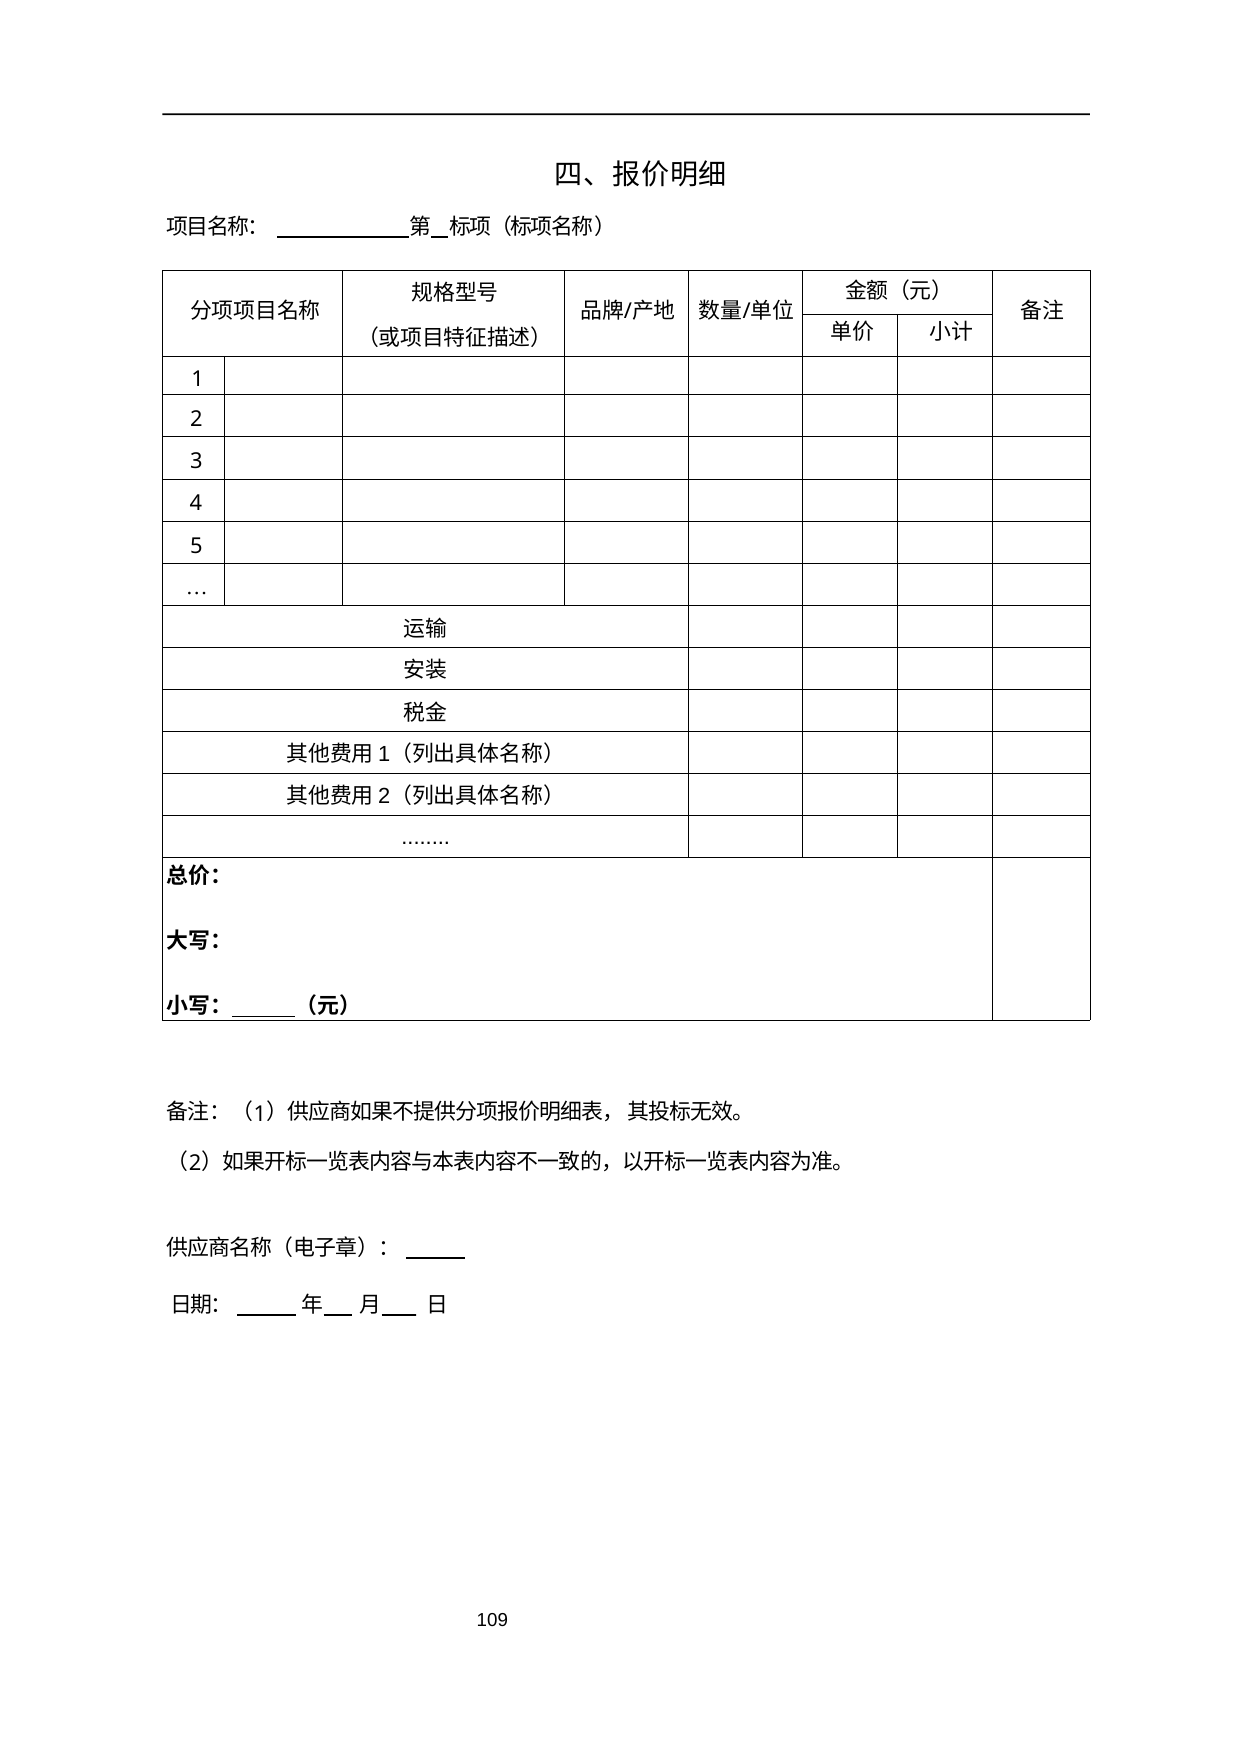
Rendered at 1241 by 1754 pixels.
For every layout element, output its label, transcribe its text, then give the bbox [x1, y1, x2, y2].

text 四、报价明细 [554, 154, 1091, 192]
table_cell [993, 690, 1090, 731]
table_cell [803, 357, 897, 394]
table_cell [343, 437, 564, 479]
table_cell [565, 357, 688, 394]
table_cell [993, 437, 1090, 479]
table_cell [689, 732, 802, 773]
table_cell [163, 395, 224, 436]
text 供应商名称（电子章）： [167, 1232, 1091, 1261]
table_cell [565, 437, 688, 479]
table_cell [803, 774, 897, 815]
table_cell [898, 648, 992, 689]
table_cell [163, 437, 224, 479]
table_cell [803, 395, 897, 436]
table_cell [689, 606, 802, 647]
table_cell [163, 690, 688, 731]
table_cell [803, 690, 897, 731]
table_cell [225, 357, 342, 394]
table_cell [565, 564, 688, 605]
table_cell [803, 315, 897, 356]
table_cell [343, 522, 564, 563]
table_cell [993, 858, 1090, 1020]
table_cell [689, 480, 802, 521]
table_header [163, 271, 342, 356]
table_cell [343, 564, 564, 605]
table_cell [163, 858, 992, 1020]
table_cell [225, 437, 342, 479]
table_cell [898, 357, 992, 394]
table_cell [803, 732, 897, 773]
text 日期： 年 月 日 [170, 1289, 1091, 1318]
text 项目名称： 第 标项（标项名称 ） [166, 209, 1091, 241]
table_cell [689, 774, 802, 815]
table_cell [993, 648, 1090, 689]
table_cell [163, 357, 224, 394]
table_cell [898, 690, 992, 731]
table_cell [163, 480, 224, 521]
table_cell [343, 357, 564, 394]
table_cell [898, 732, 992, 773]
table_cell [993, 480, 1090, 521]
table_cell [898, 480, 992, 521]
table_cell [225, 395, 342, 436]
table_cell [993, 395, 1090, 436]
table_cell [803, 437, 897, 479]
text （2）如果开标一览表内容与本表内容不一致的，以开标一览表内容为准。 [167, 1158, 1091, 1200]
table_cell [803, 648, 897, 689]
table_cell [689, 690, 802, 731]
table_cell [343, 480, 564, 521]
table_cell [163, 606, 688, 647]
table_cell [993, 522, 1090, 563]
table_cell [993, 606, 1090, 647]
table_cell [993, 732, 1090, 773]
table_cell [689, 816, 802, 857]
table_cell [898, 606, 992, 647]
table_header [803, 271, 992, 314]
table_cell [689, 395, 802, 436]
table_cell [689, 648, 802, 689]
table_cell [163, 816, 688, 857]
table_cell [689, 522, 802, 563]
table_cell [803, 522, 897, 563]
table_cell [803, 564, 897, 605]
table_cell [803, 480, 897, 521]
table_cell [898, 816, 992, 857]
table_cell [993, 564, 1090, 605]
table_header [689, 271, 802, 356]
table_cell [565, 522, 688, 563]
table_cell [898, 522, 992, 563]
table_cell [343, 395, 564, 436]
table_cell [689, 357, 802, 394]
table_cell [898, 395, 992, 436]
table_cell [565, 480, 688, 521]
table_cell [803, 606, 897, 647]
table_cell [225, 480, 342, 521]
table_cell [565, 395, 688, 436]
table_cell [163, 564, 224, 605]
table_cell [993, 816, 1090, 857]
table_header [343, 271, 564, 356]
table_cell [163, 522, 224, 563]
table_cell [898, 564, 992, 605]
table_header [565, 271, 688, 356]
text 备注：（1）供应商如果不提供分项报价明细表， 其投标无效。 [167, 1108, 1091, 1151]
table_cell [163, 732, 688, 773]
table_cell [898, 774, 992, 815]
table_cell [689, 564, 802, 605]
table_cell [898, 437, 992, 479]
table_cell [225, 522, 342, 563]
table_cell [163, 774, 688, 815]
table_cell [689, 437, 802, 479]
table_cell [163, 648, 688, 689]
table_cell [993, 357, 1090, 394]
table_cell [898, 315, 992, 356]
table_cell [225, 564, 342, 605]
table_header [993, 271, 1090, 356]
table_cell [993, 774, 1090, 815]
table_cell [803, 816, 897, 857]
